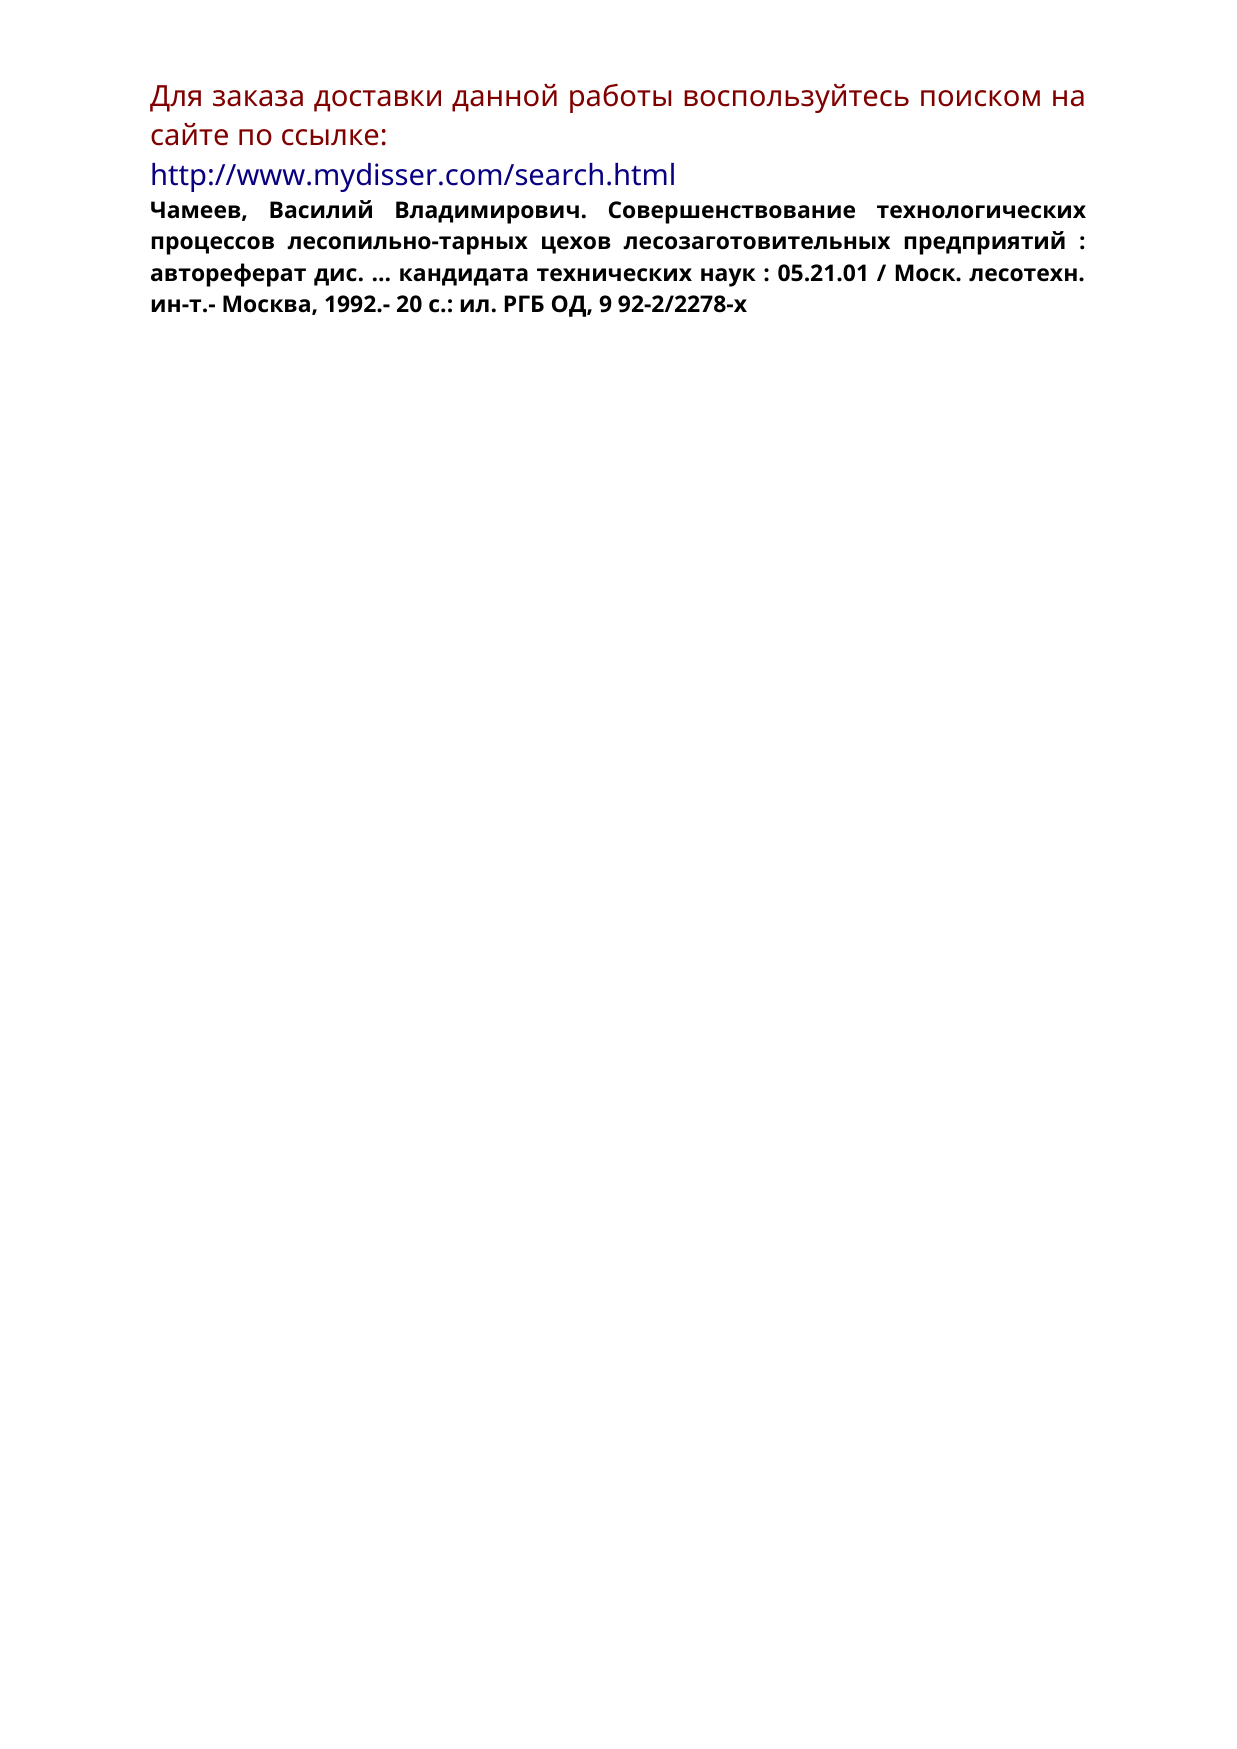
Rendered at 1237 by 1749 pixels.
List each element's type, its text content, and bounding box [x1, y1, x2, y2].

text Чамеев, Василий Владимирович. Совершенствование технологических процессов лесопильно-тарных цехов лесозаготовительных предприятий : автореферат дис. ... кандидата технических наук : 05.21.01 / Моск. лесотехн. ин-т.- Москва, 1992.- 20 с.: ил. РГБ ОД, 9 92-2/2278-x [150, 194, 1086, 319]
